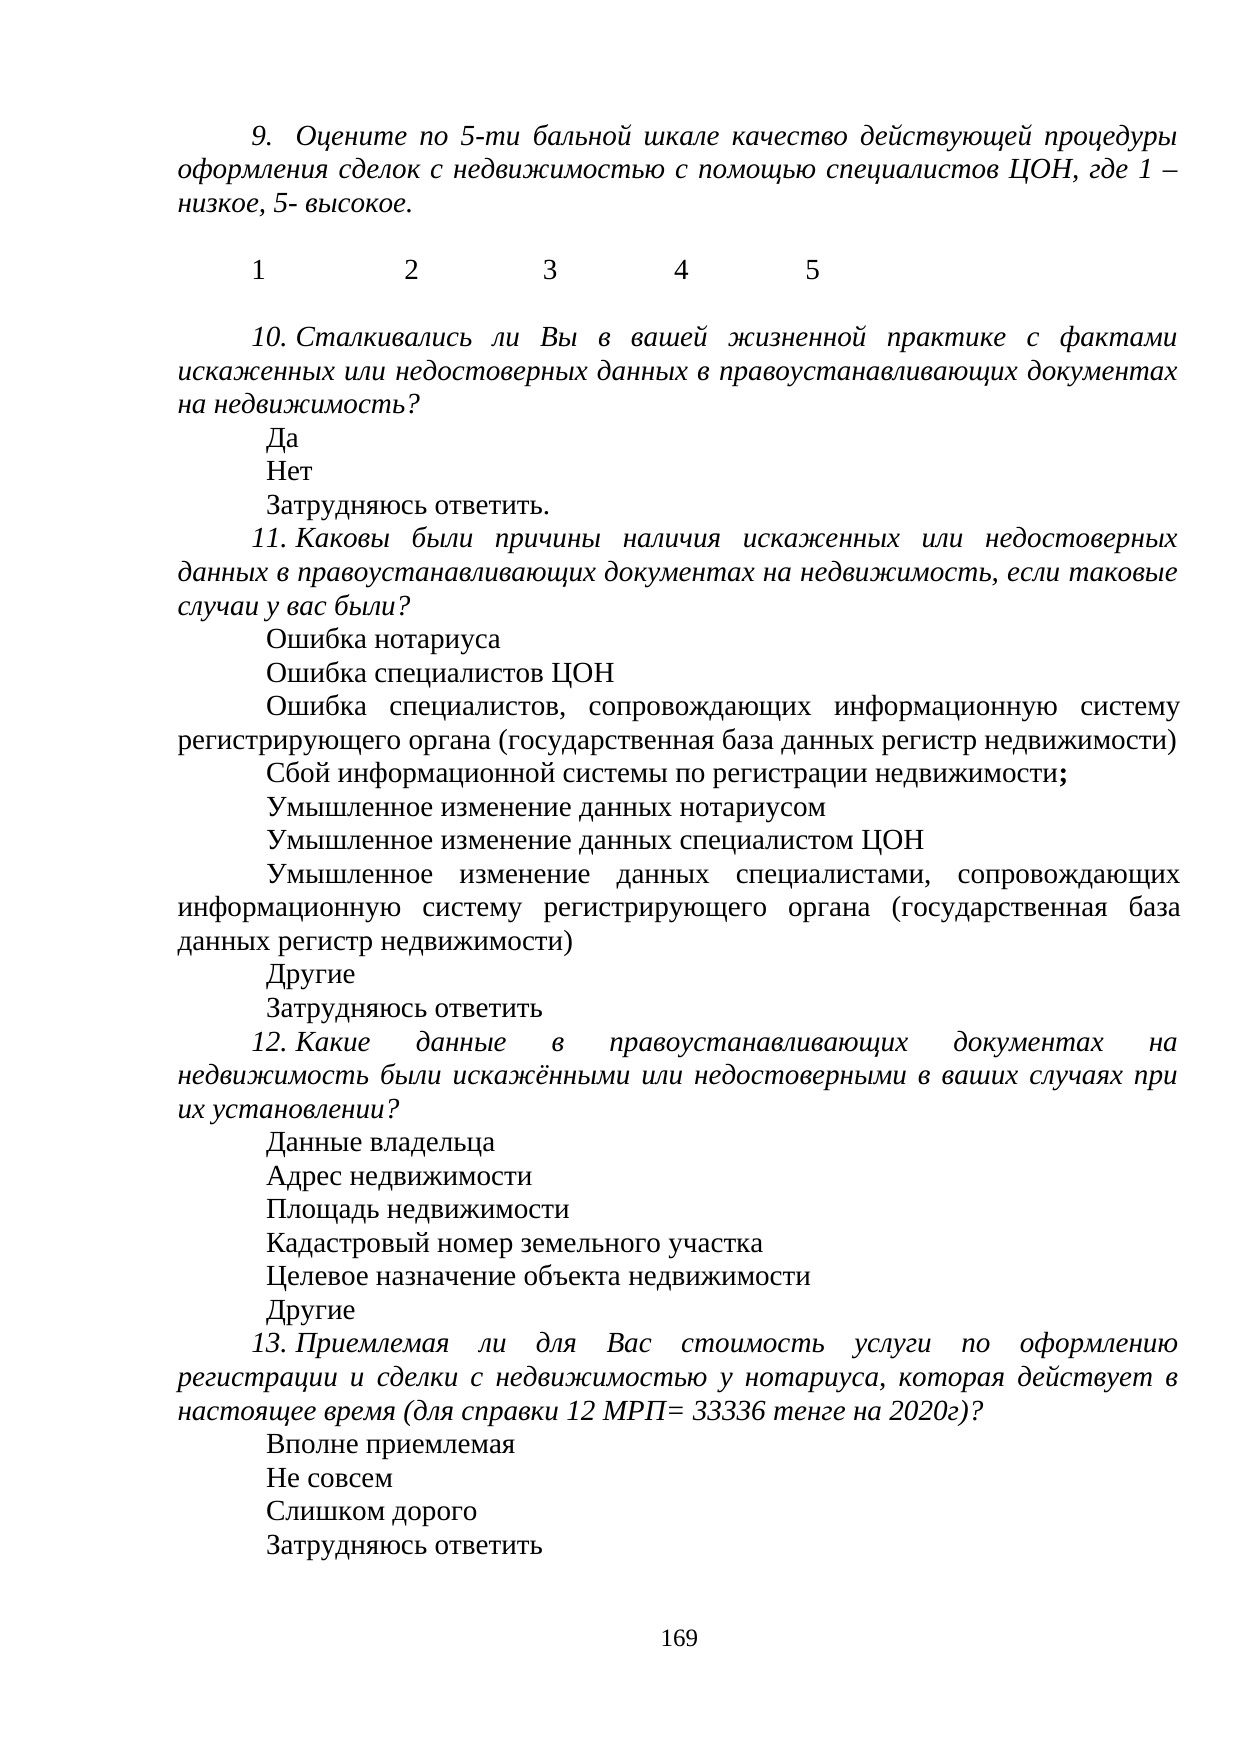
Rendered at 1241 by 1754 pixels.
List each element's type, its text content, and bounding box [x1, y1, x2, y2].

text Площадь недвижимости [177, 1191, 1181, 1225]
text Да [177, 420, 1181, 453]
text Умышленное изменение данных специалистами, сопровождающих информационную систему регистрирующего органа (государственная база данных регистр недвижимости) [177, 856, 1181, 957]
text Затрудняюсь ответить [177, 1527, 1181, 1560]
list Какие данные в правоустанавливающих документах на недвижимость были искажёнными или недостоверными в ваших случаях при их установлении? [177, 1024, 1181, 1124]
text Слишком дорого [177, 1493, 1181, 1527]
text Умышленное изменение данных специалистом ЦОН [177, 822, 1181, 856]
list Оцените по 5-ти бальной шкале качество действующей процедуры оформления сделок с недвижимостью с помощью специалистов ЦОН, где 1 – низкое, 5- высокое. [177, 118, 1181, 219]
text Вполне приемлемая [177, 1426, 1181, 1460]
text Не совсем [177, 1460, 1181, 1493]
list Приемлемая ли для Вас стоимость услуги по оформлению регистрации и сделки с недвижимостью у нотариуса, которая действует в настоящее время (для справки 12 МРП= 33336 тенге на 2020г)? [177, 1326, 1181, 1426]
text Целевое назначение объекта недвижимости [177, 1258, 1181, 1292]
text Другие [177, 957, 1181, 990]
text Другие [177, 1292, 1181, 1326]
text Кадастровый номер земельного участка [177, 1225, 1181, 1258]
text Ошибка специалистов ЦОН [177, 655, 1181, 688]
text Нет [177, 453, 1181, 487]
list Каковы были причины наличия искаженных или недостоверных данных в правоустанавливающих документах на недвижимость, если таковые случаи у вас были? [177, 521, 1181, 621]
text Адрес недвижимости [177, 1158, 1181, 1191]
text Затрудняюсь ответить [177, 990, 1181, 1024]
text Ошибка нотариуса [177, 621, 1181, 655]
text Ошибка специалистов, сопровождающих информационную систему регистрирующего органа (государственная база данных регистр недвижимости) [177, 688, 1181, 755]
text 1 2 3 4 5 [177, 252, 1181, 286]
text Умышленное изменение данных нотариусом [177, 789, 1181, 822]
text Сбой информационной системы по регистрации недвижимости; [177, 755, 1181, 789]
text Затрудняюсь ответить. [177, 487, 1181, 521]
text Данные владельца [177, 1124, 1181, 1158]
list Сталкивались ли Вы в вашей жизненной практике с фактами искаженных или недостоверных данных в правоустанавливающих документах на недвижимость? [177, 319, 1181, 420]
